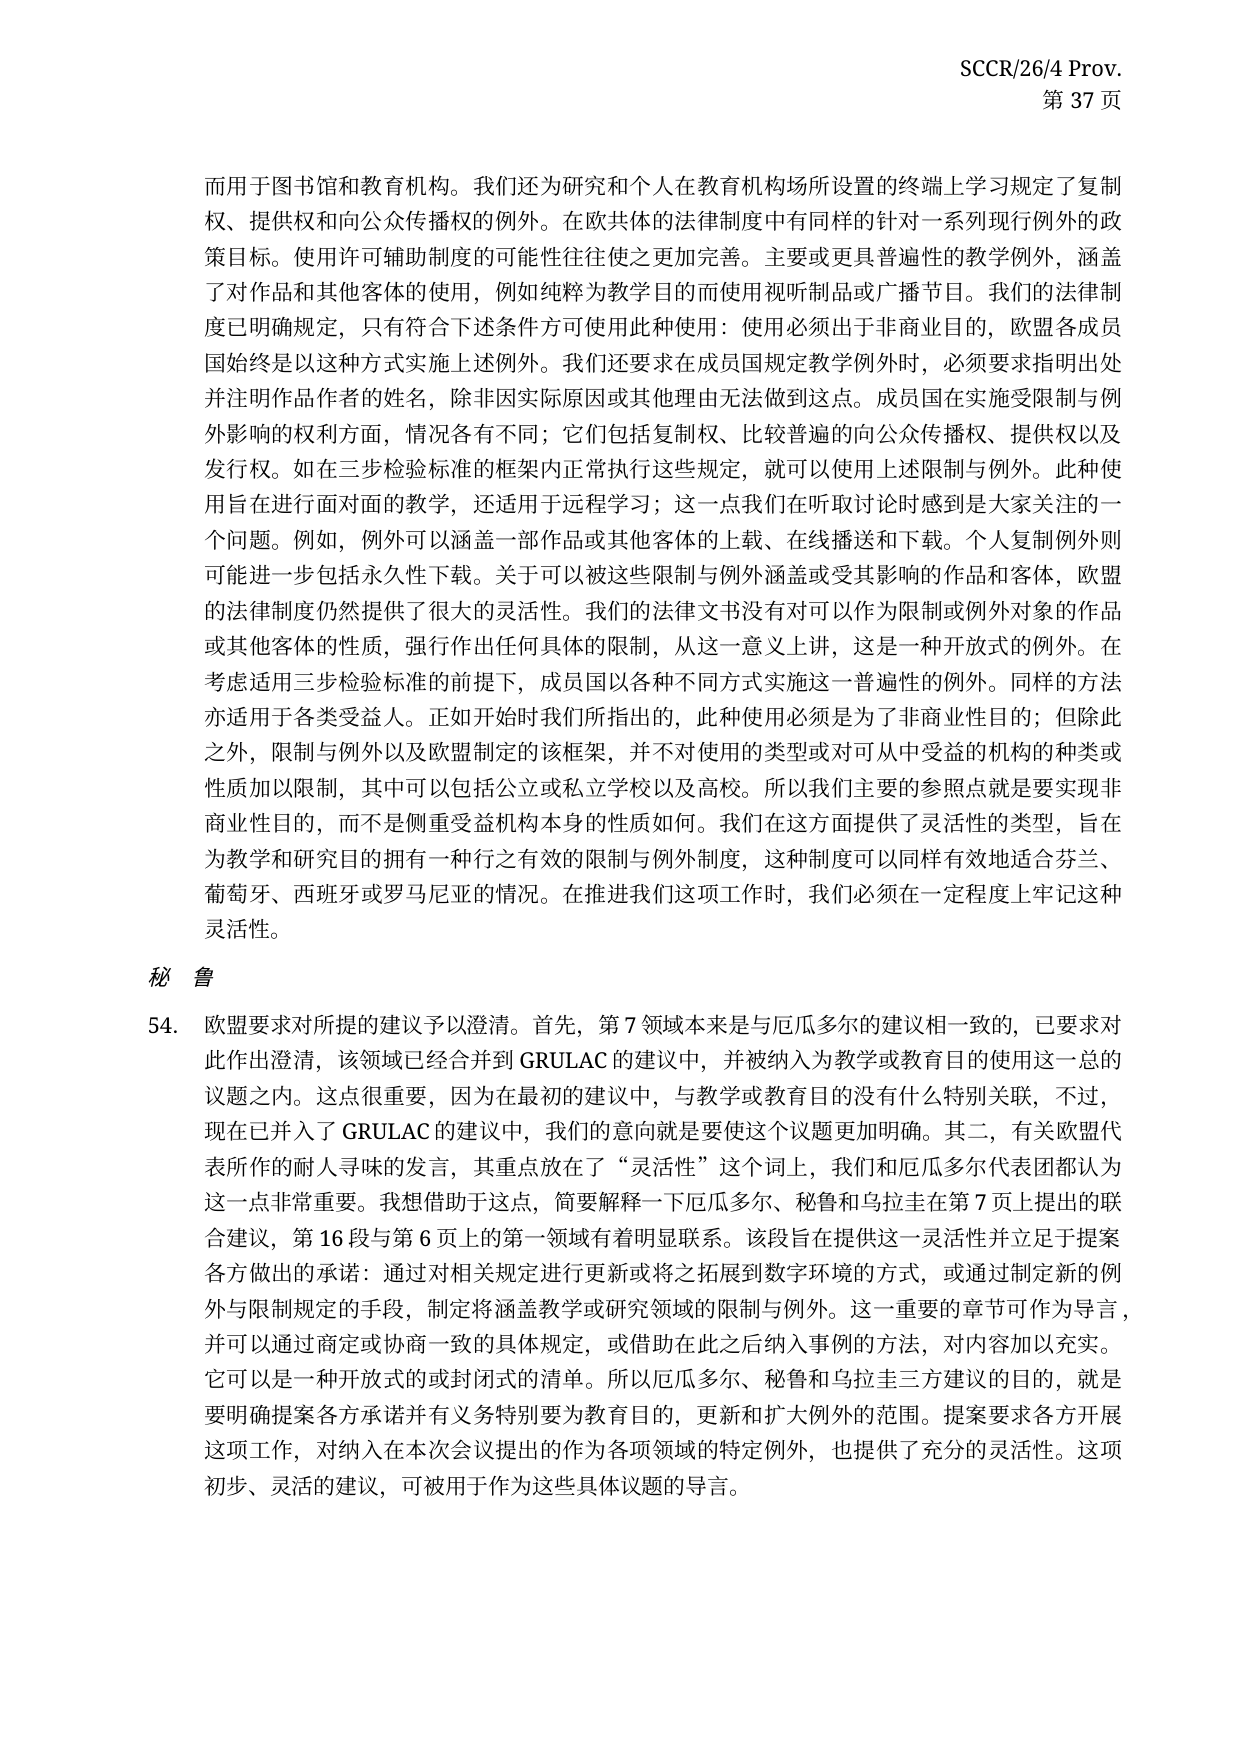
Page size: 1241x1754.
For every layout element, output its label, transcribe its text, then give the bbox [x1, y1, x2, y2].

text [148, 165, 1122, 944]
text ． 欧盟要求对所提的建议予以澄清。首先，第7领域本来是与厄瓜多尔的建议相一致的，已要求对此作出澄清，该领域已经合并到GRULAC的建议中，并被纳入为教学或教育目的使用这一总的议题之内。这点很重要，因为在最初的建议中，与教学或教育目的没有什么特别关联，不过，现在已并入了GRULAC的建议中，我们的意向就是要使这个议题更加明确。其二，有关欧盟代表所作的耐人寻味的发言，其重点放在了“灵活性”这个词上，我们和厄瓜多尔代表团都认为这一点非常重要。我想借助于这点，简要解释一下厄瓜多尔、秘鲁和乌拉圭在第7页上提出的联合建议，第16段与第6页上的第一领域有着明显联系。该段旨在提供这一灵活性并立足于提案各方做出的承诺：通过对相关规定进行更新或将之拓展到数字环境的方式，或通过制定新的例外与限制规定的手段，制定将涵盖教学或研究领域的限制与例外。这一重要的章节可作为导言，并可以通过商定或协商一致的具体规定，或借助在此之后纳入事例的方法，对内容加以充实。它可以是一种开放式的或封闭式的清单。所以厄瓜多尔、秘鲁和乌拉圭三方建议的目的，就是要明确提案各方承诺并有义务特别要为教育目的，更新和扩大例外的范围。提案要求各方开展这项工作，对纳入在本次会议提出的作为各项领域的特定例外，也提供了充分的灵活性。这项初步、灵活的建议，可被用于作为这些具体议题的导言。 [148, 1004, 1122, 1500]
text 秘 鲁 [148, 957, 1122, 992]
